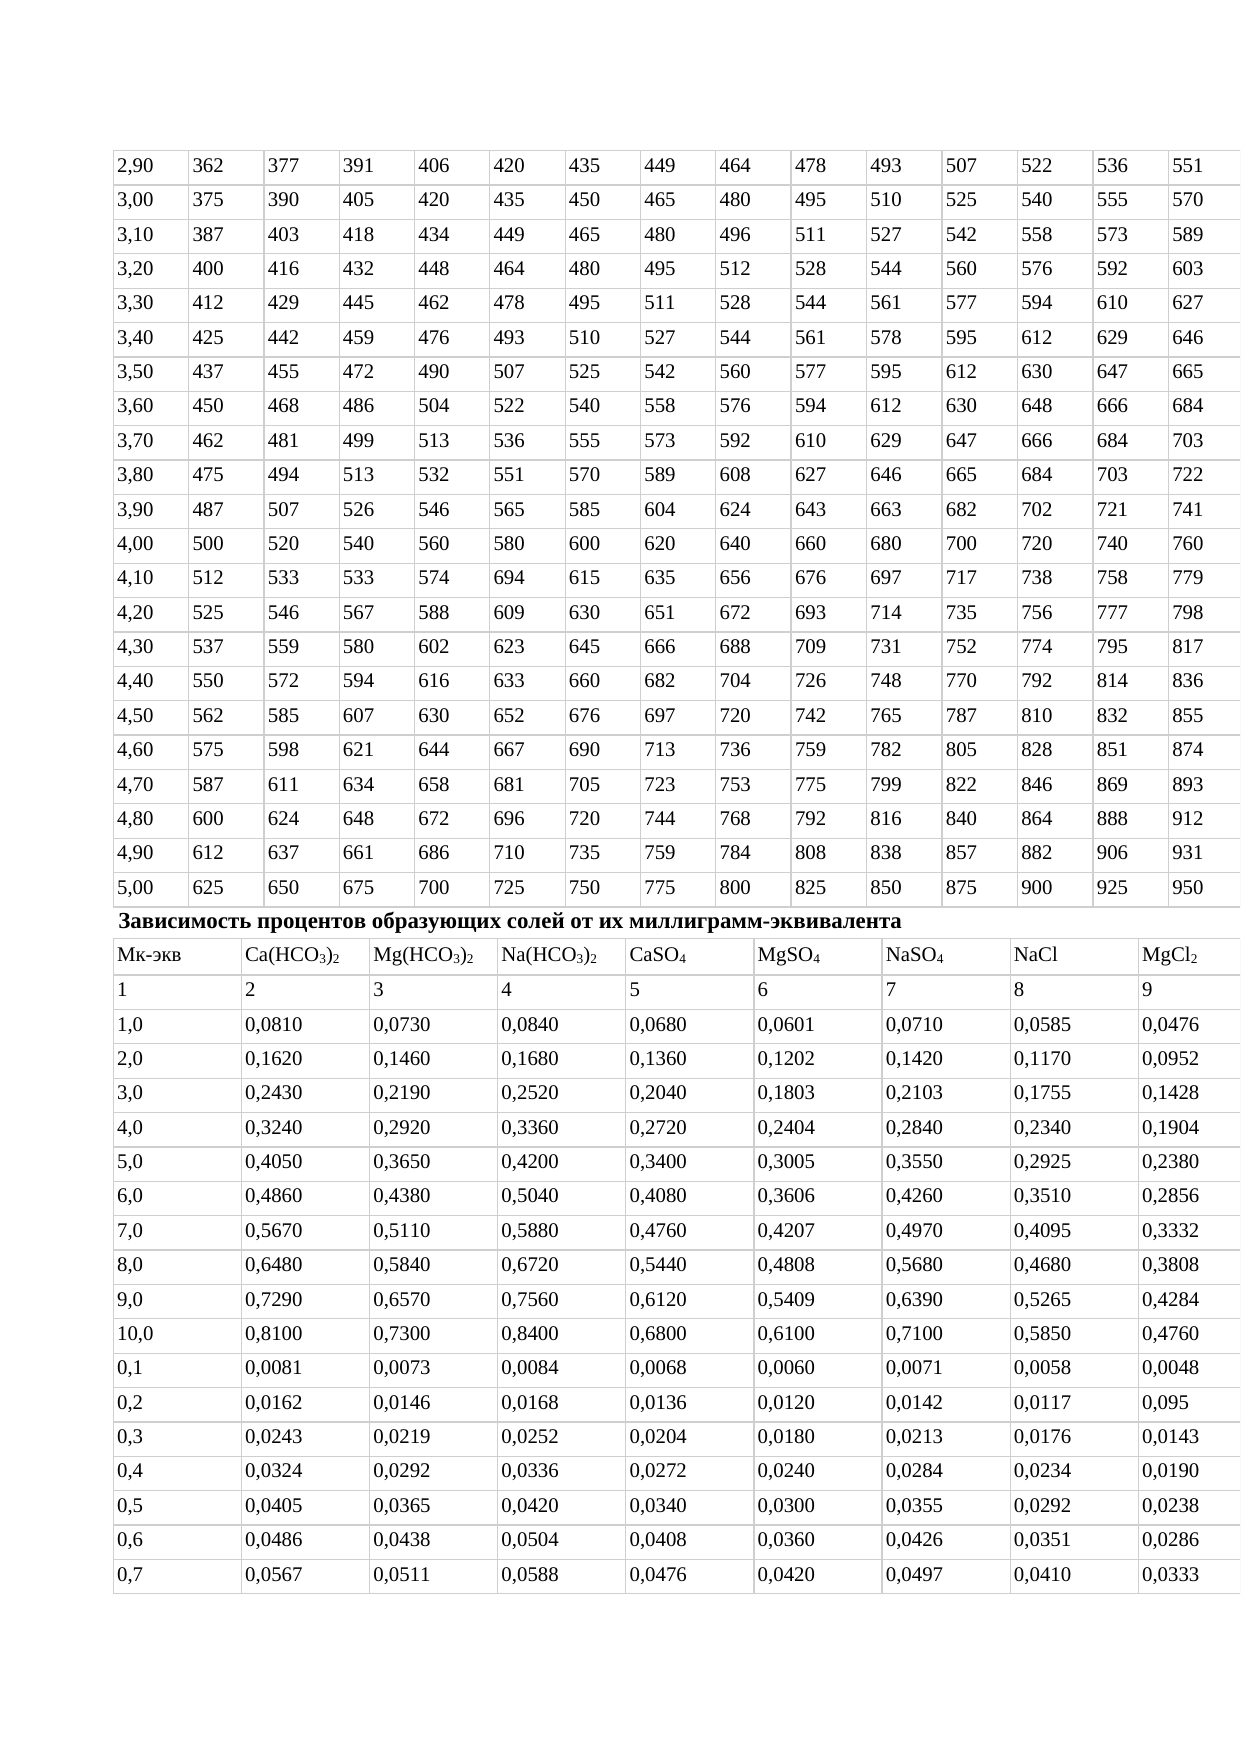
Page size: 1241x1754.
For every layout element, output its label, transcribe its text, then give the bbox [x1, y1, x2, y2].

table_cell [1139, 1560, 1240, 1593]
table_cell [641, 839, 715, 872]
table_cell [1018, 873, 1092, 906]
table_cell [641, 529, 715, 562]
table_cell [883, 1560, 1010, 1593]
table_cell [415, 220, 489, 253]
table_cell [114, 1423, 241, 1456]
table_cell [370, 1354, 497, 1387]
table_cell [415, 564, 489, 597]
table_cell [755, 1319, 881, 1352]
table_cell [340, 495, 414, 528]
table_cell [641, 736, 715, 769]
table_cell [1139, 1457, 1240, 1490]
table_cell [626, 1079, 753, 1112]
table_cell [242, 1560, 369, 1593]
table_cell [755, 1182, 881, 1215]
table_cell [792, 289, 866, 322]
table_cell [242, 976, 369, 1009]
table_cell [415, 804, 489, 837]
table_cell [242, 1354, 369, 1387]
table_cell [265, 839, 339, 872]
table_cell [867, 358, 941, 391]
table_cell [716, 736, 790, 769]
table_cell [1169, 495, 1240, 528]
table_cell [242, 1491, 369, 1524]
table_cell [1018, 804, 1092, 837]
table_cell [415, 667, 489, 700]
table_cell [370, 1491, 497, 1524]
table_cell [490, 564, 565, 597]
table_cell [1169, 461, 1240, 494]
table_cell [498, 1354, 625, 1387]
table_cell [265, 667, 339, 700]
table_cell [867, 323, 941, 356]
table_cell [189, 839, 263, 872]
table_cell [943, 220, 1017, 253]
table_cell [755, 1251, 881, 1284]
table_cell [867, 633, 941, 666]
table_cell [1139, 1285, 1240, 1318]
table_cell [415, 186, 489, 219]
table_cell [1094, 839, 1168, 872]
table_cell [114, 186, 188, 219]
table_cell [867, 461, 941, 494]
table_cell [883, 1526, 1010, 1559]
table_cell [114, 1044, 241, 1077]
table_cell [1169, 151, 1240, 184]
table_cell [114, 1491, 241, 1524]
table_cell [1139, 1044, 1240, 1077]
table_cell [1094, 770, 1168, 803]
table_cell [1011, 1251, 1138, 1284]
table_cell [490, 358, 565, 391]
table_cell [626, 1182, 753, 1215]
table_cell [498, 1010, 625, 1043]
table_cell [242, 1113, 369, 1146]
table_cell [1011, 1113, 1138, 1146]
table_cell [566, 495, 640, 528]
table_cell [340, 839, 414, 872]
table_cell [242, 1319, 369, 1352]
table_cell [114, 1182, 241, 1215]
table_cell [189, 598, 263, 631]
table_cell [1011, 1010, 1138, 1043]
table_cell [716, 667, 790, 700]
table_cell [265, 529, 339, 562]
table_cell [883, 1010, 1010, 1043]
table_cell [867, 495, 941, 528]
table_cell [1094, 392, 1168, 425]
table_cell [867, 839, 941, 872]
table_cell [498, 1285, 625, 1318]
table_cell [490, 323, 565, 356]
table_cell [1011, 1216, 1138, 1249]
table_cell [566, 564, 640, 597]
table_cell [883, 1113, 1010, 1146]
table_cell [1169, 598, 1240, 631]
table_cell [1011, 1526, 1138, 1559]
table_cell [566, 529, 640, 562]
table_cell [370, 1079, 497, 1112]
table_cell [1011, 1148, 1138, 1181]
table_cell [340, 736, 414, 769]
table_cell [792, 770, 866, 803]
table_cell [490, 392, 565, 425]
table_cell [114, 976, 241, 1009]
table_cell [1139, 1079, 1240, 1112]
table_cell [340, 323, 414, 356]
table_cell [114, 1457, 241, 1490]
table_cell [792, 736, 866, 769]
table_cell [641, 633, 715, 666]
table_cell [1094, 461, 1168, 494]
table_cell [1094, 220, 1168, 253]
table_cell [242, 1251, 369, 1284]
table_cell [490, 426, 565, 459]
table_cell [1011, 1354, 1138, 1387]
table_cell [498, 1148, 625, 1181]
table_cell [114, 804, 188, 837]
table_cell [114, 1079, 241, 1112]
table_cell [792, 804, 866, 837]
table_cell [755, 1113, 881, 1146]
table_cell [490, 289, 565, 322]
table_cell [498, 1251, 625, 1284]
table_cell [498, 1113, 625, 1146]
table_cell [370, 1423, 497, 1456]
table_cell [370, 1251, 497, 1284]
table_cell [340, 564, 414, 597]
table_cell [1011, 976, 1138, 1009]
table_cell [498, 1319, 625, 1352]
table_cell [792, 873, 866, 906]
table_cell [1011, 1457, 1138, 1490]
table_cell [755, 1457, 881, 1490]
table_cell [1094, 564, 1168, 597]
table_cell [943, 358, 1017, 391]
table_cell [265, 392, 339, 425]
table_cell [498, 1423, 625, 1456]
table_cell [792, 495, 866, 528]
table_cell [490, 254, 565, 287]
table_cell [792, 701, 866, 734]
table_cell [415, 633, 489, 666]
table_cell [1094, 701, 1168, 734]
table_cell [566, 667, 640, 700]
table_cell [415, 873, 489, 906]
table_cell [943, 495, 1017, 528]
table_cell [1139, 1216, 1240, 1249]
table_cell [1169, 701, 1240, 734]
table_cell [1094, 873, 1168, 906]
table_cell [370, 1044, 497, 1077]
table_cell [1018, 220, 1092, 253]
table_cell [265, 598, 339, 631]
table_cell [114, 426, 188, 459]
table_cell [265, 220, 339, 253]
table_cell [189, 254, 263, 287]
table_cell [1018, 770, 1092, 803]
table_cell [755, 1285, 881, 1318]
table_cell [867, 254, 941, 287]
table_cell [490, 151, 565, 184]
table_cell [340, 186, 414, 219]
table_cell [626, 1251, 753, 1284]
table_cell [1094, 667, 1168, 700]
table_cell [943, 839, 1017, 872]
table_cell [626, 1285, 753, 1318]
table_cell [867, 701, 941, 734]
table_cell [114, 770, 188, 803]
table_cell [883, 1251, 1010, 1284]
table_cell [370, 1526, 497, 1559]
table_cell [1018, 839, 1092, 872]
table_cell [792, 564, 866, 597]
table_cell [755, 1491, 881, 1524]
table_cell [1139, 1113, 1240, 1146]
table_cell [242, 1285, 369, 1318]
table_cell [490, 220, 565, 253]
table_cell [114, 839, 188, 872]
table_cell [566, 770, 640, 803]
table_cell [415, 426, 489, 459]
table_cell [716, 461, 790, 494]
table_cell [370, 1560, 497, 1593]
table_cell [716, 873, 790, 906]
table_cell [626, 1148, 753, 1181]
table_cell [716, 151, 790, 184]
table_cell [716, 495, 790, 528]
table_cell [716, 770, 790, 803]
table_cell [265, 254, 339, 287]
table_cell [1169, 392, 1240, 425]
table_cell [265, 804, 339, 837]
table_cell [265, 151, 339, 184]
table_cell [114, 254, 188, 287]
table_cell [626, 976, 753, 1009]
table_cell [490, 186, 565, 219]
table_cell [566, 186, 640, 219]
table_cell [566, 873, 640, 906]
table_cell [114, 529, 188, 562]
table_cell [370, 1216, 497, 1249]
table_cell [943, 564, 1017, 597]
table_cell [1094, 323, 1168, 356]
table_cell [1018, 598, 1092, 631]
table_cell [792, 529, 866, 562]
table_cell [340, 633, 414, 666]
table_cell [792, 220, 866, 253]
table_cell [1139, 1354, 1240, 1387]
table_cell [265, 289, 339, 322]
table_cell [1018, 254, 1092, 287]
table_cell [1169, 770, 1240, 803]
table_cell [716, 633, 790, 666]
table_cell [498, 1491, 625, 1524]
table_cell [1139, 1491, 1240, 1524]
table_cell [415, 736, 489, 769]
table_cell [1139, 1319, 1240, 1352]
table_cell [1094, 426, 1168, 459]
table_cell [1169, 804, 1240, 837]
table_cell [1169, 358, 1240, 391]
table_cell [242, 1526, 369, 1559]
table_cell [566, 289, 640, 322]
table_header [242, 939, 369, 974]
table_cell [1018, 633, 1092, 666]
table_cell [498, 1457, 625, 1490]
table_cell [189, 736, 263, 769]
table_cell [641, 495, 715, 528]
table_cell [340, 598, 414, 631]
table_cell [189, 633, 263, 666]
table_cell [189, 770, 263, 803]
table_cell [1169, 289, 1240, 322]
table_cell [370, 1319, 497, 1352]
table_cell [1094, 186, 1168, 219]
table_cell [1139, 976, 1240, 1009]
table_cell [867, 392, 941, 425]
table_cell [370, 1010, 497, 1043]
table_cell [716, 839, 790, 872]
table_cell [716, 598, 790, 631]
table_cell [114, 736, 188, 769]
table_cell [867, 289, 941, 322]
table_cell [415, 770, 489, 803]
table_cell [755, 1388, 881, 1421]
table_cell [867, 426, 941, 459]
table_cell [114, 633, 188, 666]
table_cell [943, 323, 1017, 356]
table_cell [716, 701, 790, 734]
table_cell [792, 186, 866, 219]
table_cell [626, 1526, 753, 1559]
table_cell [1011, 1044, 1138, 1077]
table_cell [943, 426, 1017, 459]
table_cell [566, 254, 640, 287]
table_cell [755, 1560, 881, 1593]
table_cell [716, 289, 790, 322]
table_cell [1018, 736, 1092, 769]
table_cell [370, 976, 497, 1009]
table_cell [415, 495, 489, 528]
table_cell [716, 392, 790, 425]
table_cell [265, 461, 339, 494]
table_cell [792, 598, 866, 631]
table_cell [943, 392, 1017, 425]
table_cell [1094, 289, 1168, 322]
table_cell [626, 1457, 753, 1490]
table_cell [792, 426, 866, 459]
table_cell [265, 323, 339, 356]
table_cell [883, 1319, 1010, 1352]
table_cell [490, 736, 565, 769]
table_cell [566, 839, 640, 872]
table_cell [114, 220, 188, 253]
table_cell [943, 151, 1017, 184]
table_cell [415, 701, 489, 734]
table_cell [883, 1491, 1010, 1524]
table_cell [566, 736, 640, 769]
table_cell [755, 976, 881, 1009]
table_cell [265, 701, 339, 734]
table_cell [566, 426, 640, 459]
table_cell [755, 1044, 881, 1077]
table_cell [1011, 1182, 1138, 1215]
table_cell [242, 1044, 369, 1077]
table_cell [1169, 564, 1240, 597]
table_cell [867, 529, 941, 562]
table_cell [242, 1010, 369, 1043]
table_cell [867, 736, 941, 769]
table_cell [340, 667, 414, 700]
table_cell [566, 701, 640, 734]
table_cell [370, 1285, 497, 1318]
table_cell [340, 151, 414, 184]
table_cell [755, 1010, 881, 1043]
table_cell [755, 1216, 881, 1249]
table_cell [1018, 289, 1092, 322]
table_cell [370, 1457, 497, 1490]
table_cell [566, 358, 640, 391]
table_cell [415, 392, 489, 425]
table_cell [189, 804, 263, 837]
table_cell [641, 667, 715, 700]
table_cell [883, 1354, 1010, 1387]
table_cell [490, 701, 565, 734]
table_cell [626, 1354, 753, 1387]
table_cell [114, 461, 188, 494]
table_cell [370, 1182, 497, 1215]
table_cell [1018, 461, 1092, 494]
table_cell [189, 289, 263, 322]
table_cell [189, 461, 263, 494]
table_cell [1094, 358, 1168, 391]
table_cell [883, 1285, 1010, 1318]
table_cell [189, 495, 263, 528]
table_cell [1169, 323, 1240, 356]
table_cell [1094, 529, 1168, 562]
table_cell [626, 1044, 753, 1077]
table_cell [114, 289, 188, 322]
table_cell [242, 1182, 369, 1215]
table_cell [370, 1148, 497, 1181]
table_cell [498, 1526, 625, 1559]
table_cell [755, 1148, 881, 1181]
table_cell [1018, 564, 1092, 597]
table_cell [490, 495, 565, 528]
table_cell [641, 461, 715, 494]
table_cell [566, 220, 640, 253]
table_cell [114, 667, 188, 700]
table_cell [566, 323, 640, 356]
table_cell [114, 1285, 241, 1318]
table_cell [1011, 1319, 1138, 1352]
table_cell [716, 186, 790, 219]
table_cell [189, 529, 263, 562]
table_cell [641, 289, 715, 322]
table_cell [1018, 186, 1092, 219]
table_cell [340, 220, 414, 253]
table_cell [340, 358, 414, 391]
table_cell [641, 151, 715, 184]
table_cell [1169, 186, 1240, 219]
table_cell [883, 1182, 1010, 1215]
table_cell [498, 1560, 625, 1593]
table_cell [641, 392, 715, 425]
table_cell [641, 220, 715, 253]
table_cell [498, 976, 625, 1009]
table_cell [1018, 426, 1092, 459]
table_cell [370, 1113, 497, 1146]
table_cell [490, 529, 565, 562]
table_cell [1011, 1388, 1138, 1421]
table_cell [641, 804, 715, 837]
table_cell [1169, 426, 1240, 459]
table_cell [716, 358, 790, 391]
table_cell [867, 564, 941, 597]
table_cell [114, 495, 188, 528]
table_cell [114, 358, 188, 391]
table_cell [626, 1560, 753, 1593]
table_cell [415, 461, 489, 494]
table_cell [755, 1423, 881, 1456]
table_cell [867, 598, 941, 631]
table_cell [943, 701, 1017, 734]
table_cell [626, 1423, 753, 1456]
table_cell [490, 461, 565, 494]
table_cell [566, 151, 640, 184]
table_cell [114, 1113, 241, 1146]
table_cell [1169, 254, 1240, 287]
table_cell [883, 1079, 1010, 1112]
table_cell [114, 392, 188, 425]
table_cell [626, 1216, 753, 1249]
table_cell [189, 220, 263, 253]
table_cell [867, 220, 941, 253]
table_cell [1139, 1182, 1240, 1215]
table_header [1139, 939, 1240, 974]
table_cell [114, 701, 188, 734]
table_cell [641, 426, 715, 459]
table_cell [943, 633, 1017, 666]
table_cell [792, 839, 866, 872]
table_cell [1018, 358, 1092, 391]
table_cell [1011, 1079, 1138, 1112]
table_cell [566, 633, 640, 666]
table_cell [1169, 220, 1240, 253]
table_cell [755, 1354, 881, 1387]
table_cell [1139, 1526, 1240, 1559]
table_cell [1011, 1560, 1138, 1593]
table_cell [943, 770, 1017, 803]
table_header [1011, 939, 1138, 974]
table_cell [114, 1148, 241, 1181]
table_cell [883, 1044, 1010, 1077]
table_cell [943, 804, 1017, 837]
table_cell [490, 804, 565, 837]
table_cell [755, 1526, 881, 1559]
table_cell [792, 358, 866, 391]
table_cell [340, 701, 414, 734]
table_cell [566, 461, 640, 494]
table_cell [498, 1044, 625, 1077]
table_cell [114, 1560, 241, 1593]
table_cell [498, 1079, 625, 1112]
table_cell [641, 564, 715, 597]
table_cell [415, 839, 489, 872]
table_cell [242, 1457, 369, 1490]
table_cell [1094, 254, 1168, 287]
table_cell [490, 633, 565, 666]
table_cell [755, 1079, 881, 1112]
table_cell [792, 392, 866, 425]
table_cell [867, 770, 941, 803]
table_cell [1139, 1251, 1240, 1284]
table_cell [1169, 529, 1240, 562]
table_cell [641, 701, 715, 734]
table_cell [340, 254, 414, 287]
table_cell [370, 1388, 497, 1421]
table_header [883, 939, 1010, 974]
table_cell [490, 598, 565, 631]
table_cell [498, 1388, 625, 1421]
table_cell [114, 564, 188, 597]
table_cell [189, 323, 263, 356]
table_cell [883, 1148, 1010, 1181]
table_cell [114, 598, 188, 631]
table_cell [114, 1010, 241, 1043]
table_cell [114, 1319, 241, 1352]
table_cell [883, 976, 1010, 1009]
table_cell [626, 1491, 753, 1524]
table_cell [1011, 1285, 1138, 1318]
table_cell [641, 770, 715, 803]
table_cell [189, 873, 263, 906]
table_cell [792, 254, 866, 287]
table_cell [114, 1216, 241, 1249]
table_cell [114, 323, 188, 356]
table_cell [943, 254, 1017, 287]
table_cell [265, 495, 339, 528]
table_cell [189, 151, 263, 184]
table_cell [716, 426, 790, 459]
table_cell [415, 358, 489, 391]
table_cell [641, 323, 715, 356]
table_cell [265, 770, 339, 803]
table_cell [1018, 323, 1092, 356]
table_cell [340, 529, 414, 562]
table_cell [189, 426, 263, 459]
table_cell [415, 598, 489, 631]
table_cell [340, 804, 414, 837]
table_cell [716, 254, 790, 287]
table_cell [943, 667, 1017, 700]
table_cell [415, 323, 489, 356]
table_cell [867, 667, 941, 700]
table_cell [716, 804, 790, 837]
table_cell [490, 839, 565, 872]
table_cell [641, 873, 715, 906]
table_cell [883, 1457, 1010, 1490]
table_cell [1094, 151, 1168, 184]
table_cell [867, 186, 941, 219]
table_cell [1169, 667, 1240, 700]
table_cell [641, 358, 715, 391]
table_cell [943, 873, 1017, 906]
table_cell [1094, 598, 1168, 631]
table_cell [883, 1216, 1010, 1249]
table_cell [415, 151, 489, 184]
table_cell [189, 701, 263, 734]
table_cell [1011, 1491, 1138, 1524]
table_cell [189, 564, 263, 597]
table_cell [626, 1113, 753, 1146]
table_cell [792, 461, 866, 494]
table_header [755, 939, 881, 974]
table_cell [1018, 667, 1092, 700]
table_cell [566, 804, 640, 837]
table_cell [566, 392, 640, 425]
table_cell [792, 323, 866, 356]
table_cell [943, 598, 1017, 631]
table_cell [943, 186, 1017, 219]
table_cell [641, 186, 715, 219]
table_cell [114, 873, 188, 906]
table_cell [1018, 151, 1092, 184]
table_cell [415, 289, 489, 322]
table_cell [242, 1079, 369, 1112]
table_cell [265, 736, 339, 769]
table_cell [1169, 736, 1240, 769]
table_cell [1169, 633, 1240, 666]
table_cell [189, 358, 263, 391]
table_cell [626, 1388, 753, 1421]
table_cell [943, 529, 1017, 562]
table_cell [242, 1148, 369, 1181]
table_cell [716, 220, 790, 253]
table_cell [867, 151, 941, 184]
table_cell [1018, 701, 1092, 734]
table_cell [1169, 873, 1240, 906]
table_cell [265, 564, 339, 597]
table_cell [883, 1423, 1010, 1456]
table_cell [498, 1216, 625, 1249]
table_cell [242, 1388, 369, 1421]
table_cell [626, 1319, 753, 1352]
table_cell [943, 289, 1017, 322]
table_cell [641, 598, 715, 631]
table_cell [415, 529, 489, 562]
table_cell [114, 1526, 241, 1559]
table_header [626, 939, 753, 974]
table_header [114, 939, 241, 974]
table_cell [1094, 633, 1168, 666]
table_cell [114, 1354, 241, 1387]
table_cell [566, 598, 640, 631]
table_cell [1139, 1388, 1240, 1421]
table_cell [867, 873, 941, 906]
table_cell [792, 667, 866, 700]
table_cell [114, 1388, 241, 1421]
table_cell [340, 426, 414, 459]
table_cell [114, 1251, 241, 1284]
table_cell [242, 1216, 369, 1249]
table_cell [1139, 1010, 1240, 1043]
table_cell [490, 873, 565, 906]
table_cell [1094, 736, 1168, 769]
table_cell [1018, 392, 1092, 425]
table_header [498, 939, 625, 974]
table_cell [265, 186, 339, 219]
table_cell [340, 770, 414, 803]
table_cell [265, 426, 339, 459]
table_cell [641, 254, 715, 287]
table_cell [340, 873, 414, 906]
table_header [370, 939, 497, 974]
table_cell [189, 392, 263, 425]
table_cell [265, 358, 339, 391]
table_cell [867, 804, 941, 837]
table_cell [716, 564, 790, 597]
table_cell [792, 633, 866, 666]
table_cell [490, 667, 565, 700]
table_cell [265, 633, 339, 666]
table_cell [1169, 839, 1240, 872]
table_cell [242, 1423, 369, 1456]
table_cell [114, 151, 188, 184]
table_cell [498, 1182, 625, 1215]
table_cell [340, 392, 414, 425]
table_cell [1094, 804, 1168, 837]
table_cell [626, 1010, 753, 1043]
text Зависимость процентов образующих солей от их миллиграмм-эквивалента [112, 907, 1128, 934]
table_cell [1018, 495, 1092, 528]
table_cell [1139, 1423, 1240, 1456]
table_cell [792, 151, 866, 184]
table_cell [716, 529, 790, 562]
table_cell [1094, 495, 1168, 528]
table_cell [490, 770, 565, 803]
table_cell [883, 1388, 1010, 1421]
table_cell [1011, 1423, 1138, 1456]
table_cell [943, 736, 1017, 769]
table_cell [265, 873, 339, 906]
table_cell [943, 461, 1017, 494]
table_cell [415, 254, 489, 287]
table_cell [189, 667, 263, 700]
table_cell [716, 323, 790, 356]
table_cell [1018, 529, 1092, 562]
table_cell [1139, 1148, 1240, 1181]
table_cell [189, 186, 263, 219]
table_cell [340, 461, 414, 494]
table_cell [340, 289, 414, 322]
